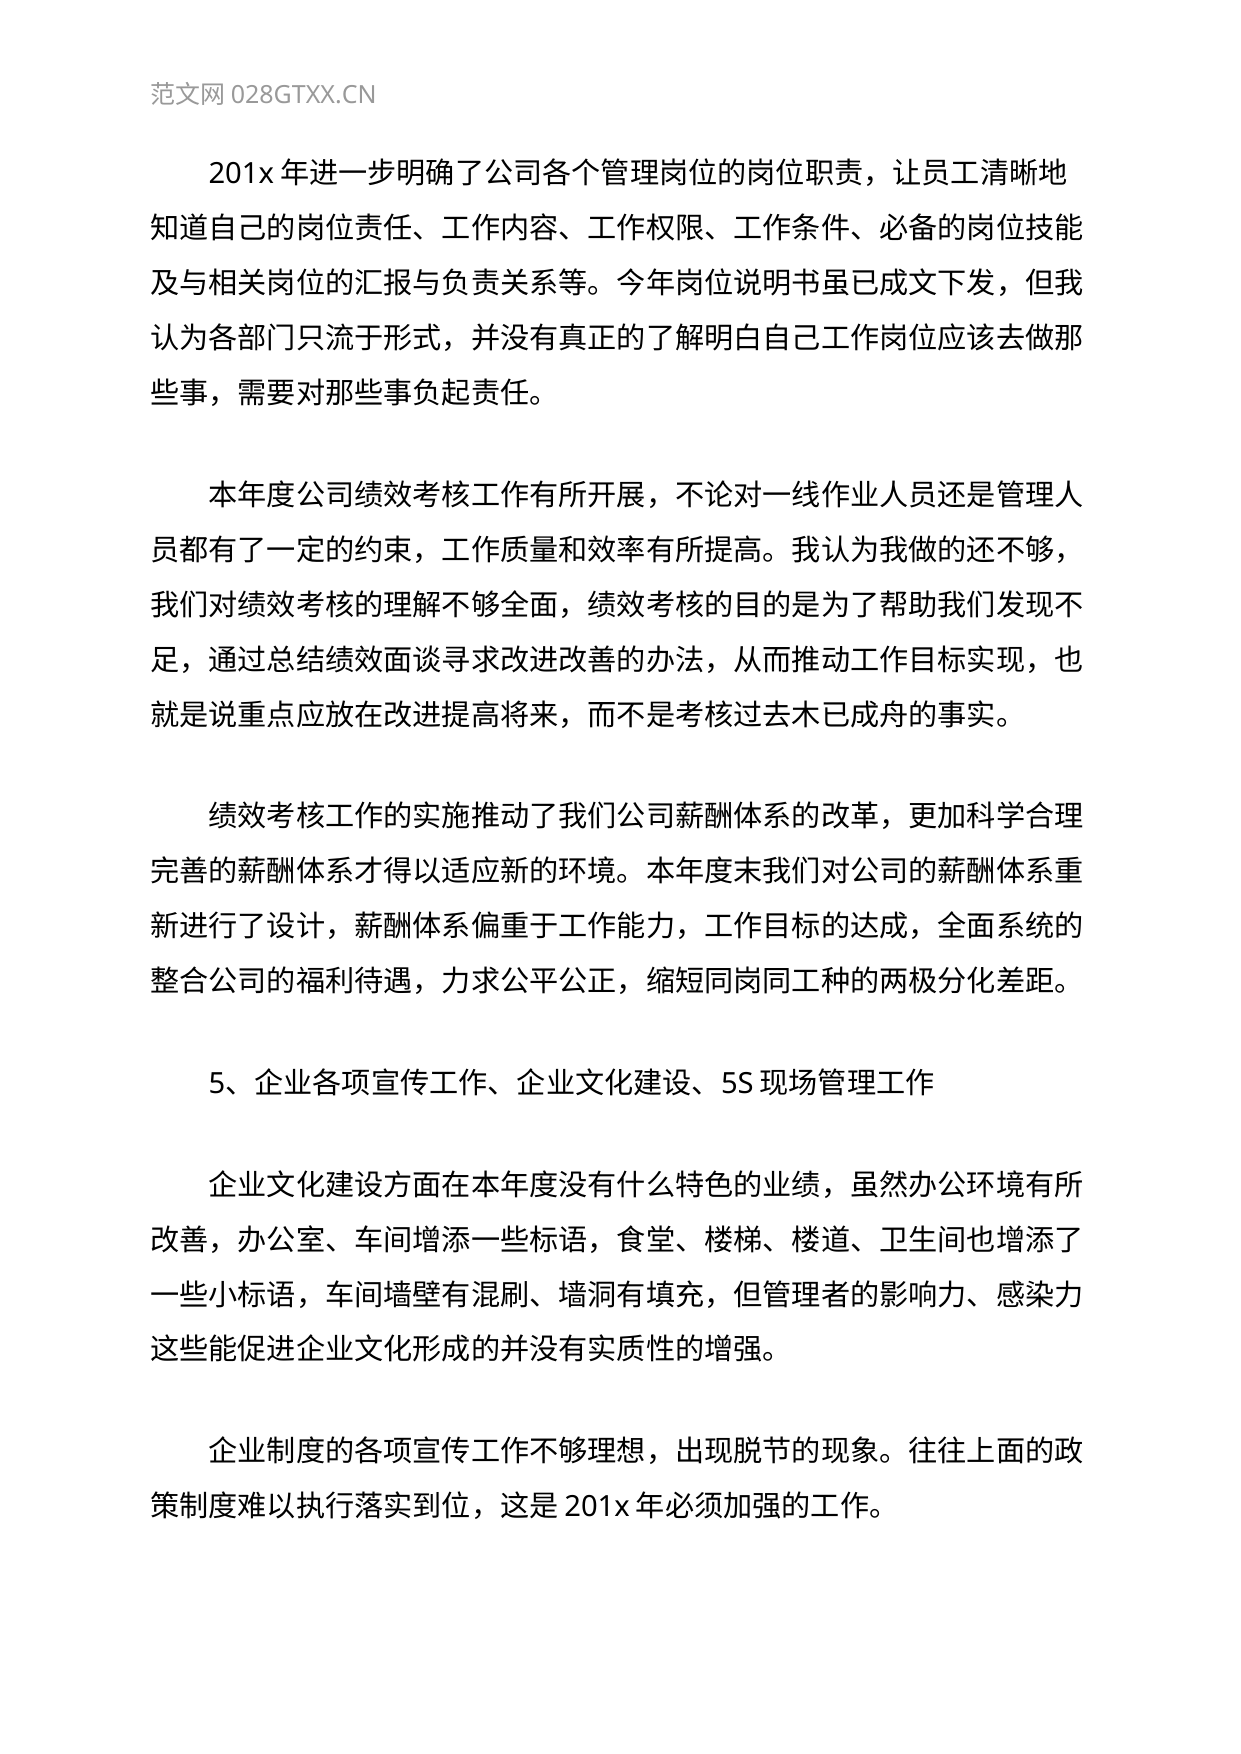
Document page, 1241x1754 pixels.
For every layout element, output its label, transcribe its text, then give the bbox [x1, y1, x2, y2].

text 201x年进一步明确了公司各个管理岗位的岗位职责，让员工清晰地知道自己的岗位责任、工作内容、工作权限、工作条件、必备的岗位技能及与相关岗位的汇报与负责关系等。今年岗位说明书虽已成文下发，但我认为各部门只流于形式，并没有真正的了解明白自己工作岗位应该去做那些事，需要对那些事负起责任。 [150, 150, 1090, 412]
text 企业文化建设方面在本年度没有什么特色的业绩，虽然办公环境有所改善，办公室、车间增添一些标语，食堂、楼梯、楼道、卫生间也增添了一些小标语，车间墙壁有混刷、墙洞有填充，但管理者的影响力、感染力这些能促进企业文化形成的并没有实质性的增强。 [150, 1161, 1090, 1368]
text 5、企业各项宣传工作、企业文化建设、5S现场管理工作 [150, 1059, 1090, 1102]
text 本年度公司绩效考核工作有所开展，不论对一线作业人员还是管理人员都有了一定的约束，工作质量和效率有所提高。我认为我做的还不够，我们对绩效考核的理解不够全面，绩效考核的目的是为了帮助我们发现不足，通过总结绩效面谈寻求改进改善的办法，从而推动工作目标实现，也就是说重点应放在改进提高将来，而不是考核过去木已成舟的事实。 [150, 471, 1090, 733]
text 绩效考核工作的实施推动了我们公司薪酬体系的改革，更加科学合理完善的薪酬体系才得以适应新的环境。本年度末我们对公司的薪酬体系重新进行了设计，薪酬体系偏重于工作能力，工作目标的达成，全面系统的整合公司的福利待遇，力求公平公正，缩短同岗同工种的两极分化差距。 [150, 793, 1090, 1000]
text 企业制度的各项宣传工作不够理想，出现脱节的现象。往往上面的政策制度难以执行落实到位，这是201x年必须加强的工作。 [150, 1428, 1090, 1525]
